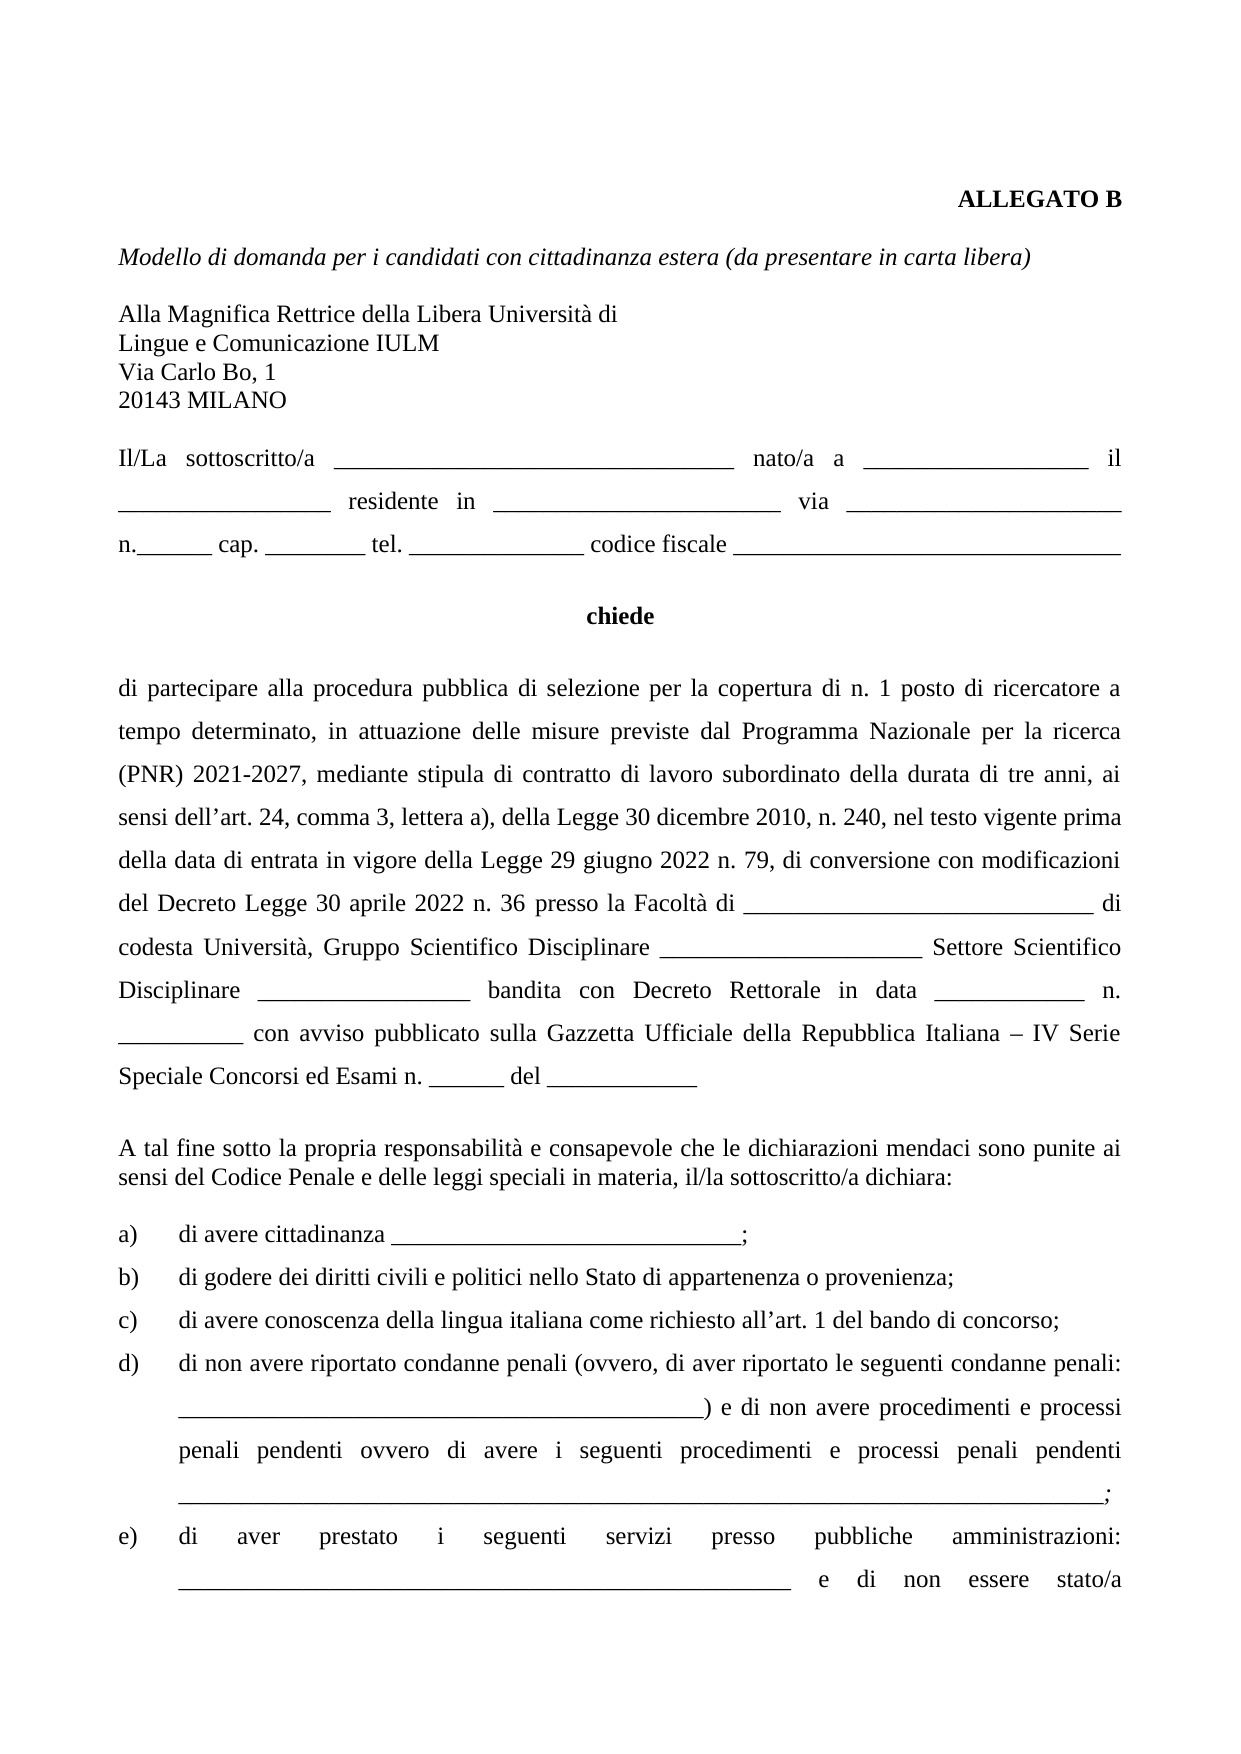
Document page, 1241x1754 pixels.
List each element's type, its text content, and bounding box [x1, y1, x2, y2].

text Alla Magnifica Rettrice della Libera Università di [118, 299, 1122, 328]
text ALLEGATO B [118, 184, 1122, 213]
text di partecipare alla procedura pubblica di selezione per la copertura di n. 1 posto di ricercatore a tempo determinato, in attuazione delle misure previste dal Programma Nazionale per la ricerca (PNR) 2021-2027, mediante stipula di contratto di lavoro subordinato della durata di tre anni, ai sensi dell’art. 24, comma 3, lettera a), della Legge 30 dicembre 2010, n. 240, nel testo vigente prima della data di entrata in vigore della Legge 29 giugno 2022 n. 79, di conversione con modificazioni del Decreto Legge 30 aprile 2022 n. 36 presso la Facoltà di ____________________________ di codesta Università, Gruppo Scientifico Disciplinare _____________________ Settore Scientifico Disciplinare _________________ bandita con Decreto Rettorale in data ____________ n. __________ con avviso pubblicato sulla Gazzetta Ufficiale della Repubblica Italiana – IV Serie Speciale Concorsi ed Esami n. ______ del ____________ [118, 673, 1122, 1090]
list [118, 1521, 1122, 1593]
text Modello di domanda per i candidati con cittadinanza estera (da presentare in carta libera) [118, 242, 1122, 270]
text A tal fine sotto la propria responsabilità e consapevole che le dichiarazioni mendaci sono punite ai sensi del Codice Penale e delle leggi speciali in materia, il/la sottoscritto/a dichiara: [118, 1133, 1122, 1190]
list di avere conoscenza della lingua italiana come richiesto all’art. 1 del bando di concorso; [118, 1305, 1122, 1334]
text 20143 MILANO [118, 385, 1122, 414]
text Il/La sottoscritto/a ________________________________ nato/a a __________________ il _________________ residente in _______________________ via ______________________ n.______ cap. ________ tel. ______________ codice fiscale _______________________________ [118, 443, 1122, 558]
list di godere dei diritti civili e politici nello Stato di appartenenza o provenienza; [118, 1262, 1122, 1291]
list di non avere riportato condanne penali (ovvero, di aver riportato le seguenti condanne penali: __________________________________________) e di non avere procedimenti e processi penali pendenti ovvero di avere i seguenti procedimenti e processi penali pendenti __________________________________________________________________________; [118, 1348, 1122, 1507]
text chiede [118, 601, 1122, 630]
text Lingue e Comunicazione IULM [118, 328, 1122, 357]
list di avere cittadinanza ____________________________; [118, 1219, 1122, 1248]
text Via Carlo Bo, 1 [118, 357, 1122, 385]
